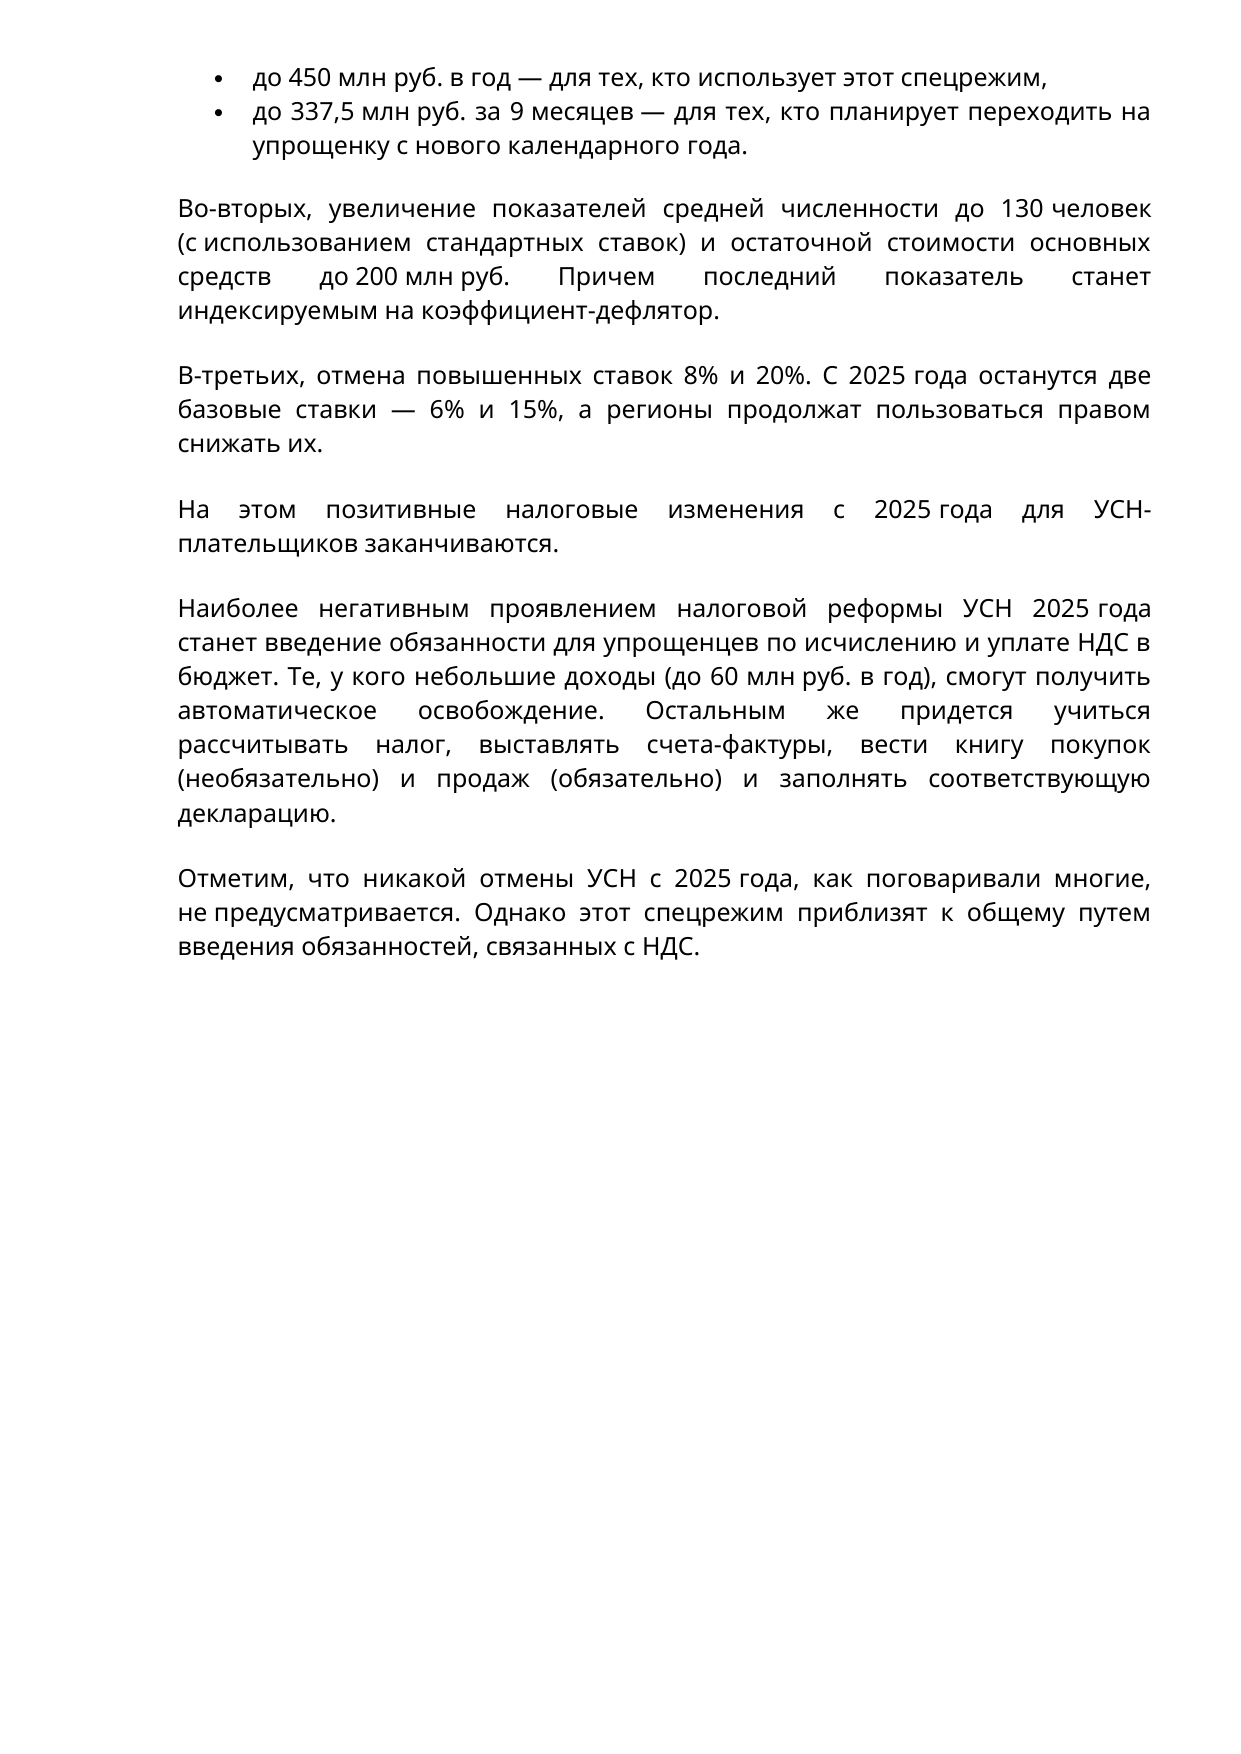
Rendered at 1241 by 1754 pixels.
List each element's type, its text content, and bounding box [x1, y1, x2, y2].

text На этом позитивные налоговые изменения с 2025 года для УСН-плательщиков заканчиваются. [177, 491, 1152, 559]
list до 337,5 млн руб. за 9 месяцев — для тех, кто планирует переходить на упрощенку с нового календарного года. [215, 93, 1152, 161]
text Во-вторых, увеличение показателей средней численности до 130 человек (с использованием стандартных ставок) и остаточной стоимости основных средств до 200 млн руб. Причем последний показатель станет индексируемым на коэффициент-дефлятор. [177, 191, 1152, 327]
text Отметим, что никакой отмены УСН с 2025 года, как поговаривали многие, не предусматривается. Однако этот спецрежим приблизят к общему путем введения обязанностей, связанных с НДС. [177, 861, 1152, 963]
text В-третьих, отмена повышенных ставок 8% и 20%. С 2025 года останутся две базовые ставки — 6% и 15%, а регионы продолжат пользоваться правом снижать их. [177, 358, 1152, 460]
text Наиболее негативным проявлением налоговой реформы УСН 2025 года станет введение обязанности для упрощенцев по исчислению и уплате НДС в бюджет. Те, у кого небольшие доходы (до 60 млн руб. в год), смогут получить автоматическое освобождение. Остальным же придется учиться рассчитывать налог, выставлять счета-фактуры, вести книгу покупок (необязательно) и продаж (обязательно) и заполнять соответствующую декларацию. [177, 591, 1152, 829]
list до 450 млн руб. в год — для тех, кто использует этот спецрежим, [215, 59, 1152, 93]
